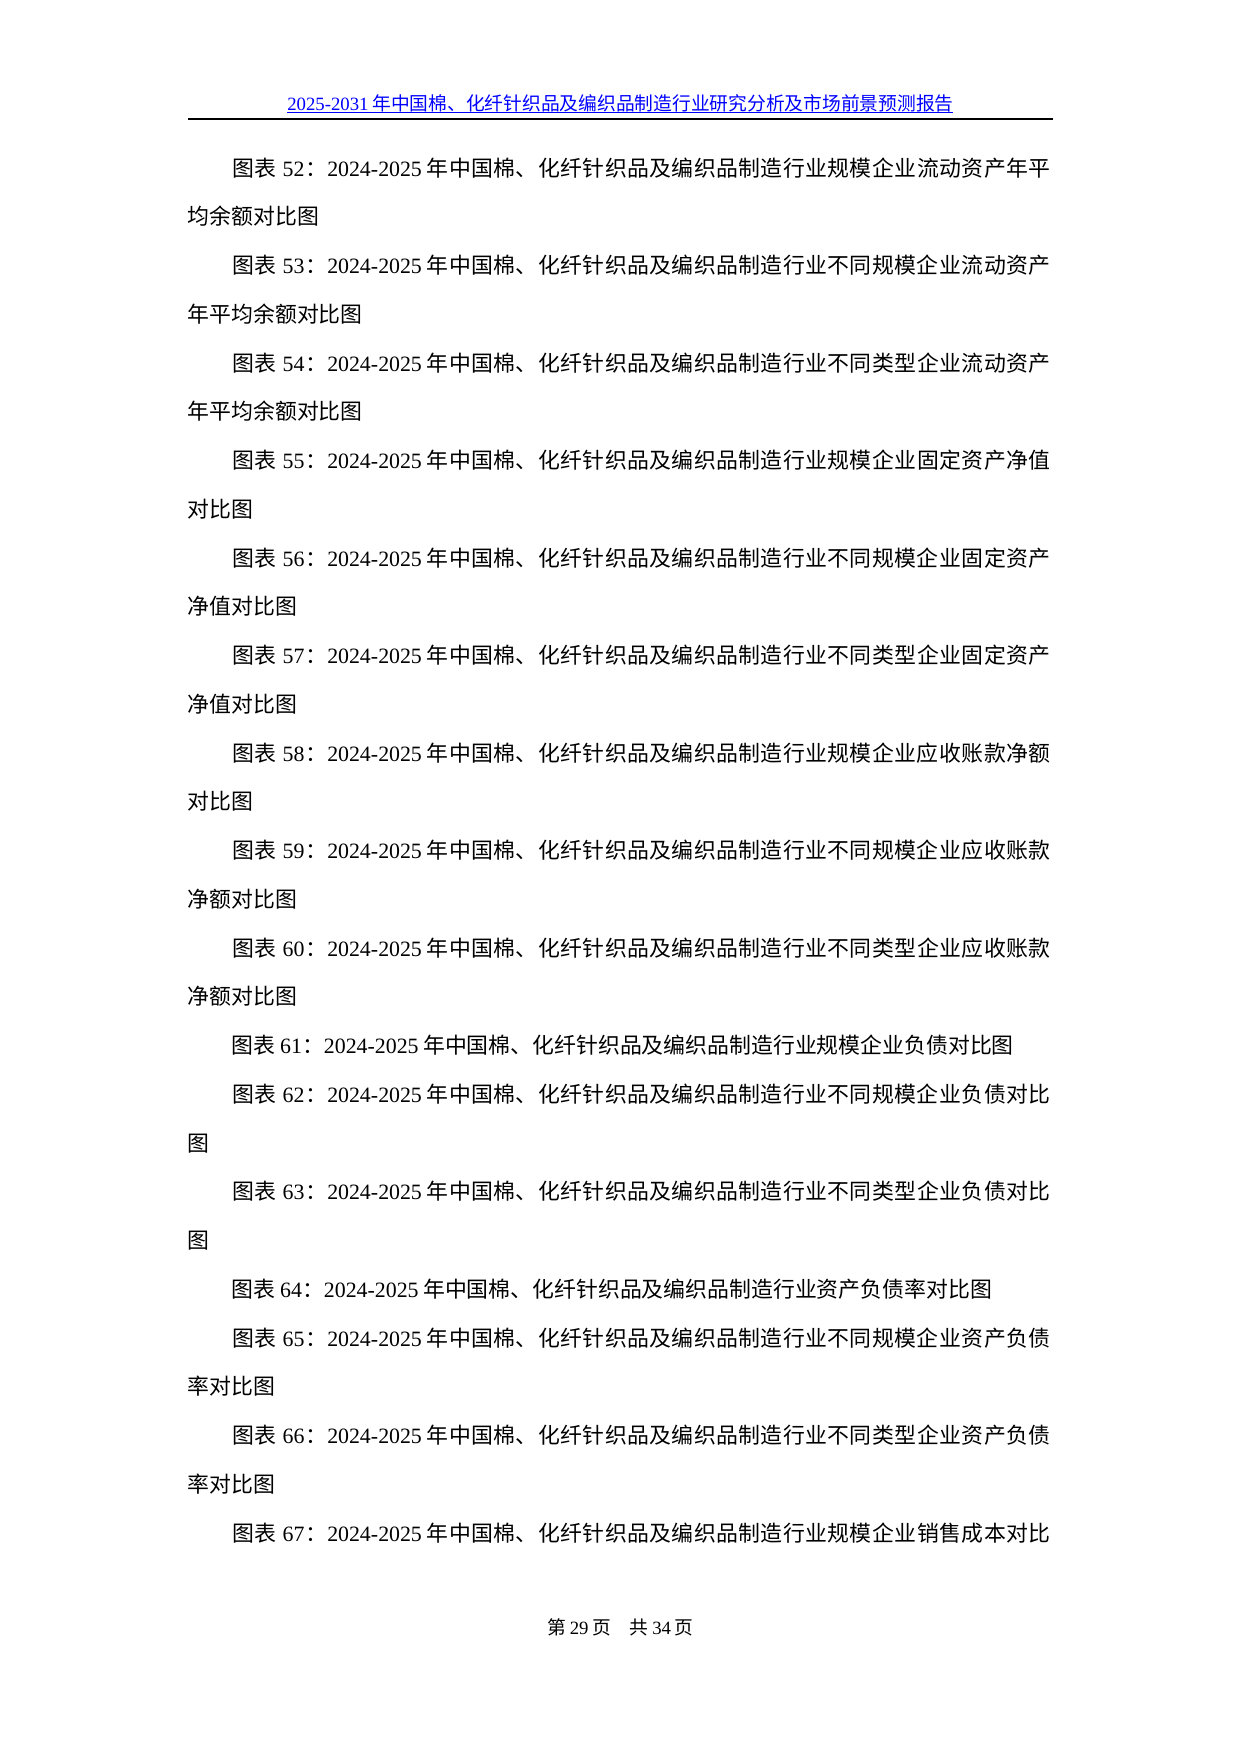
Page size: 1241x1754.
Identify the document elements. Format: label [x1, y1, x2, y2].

text [187, 150, 1053, 1548]
